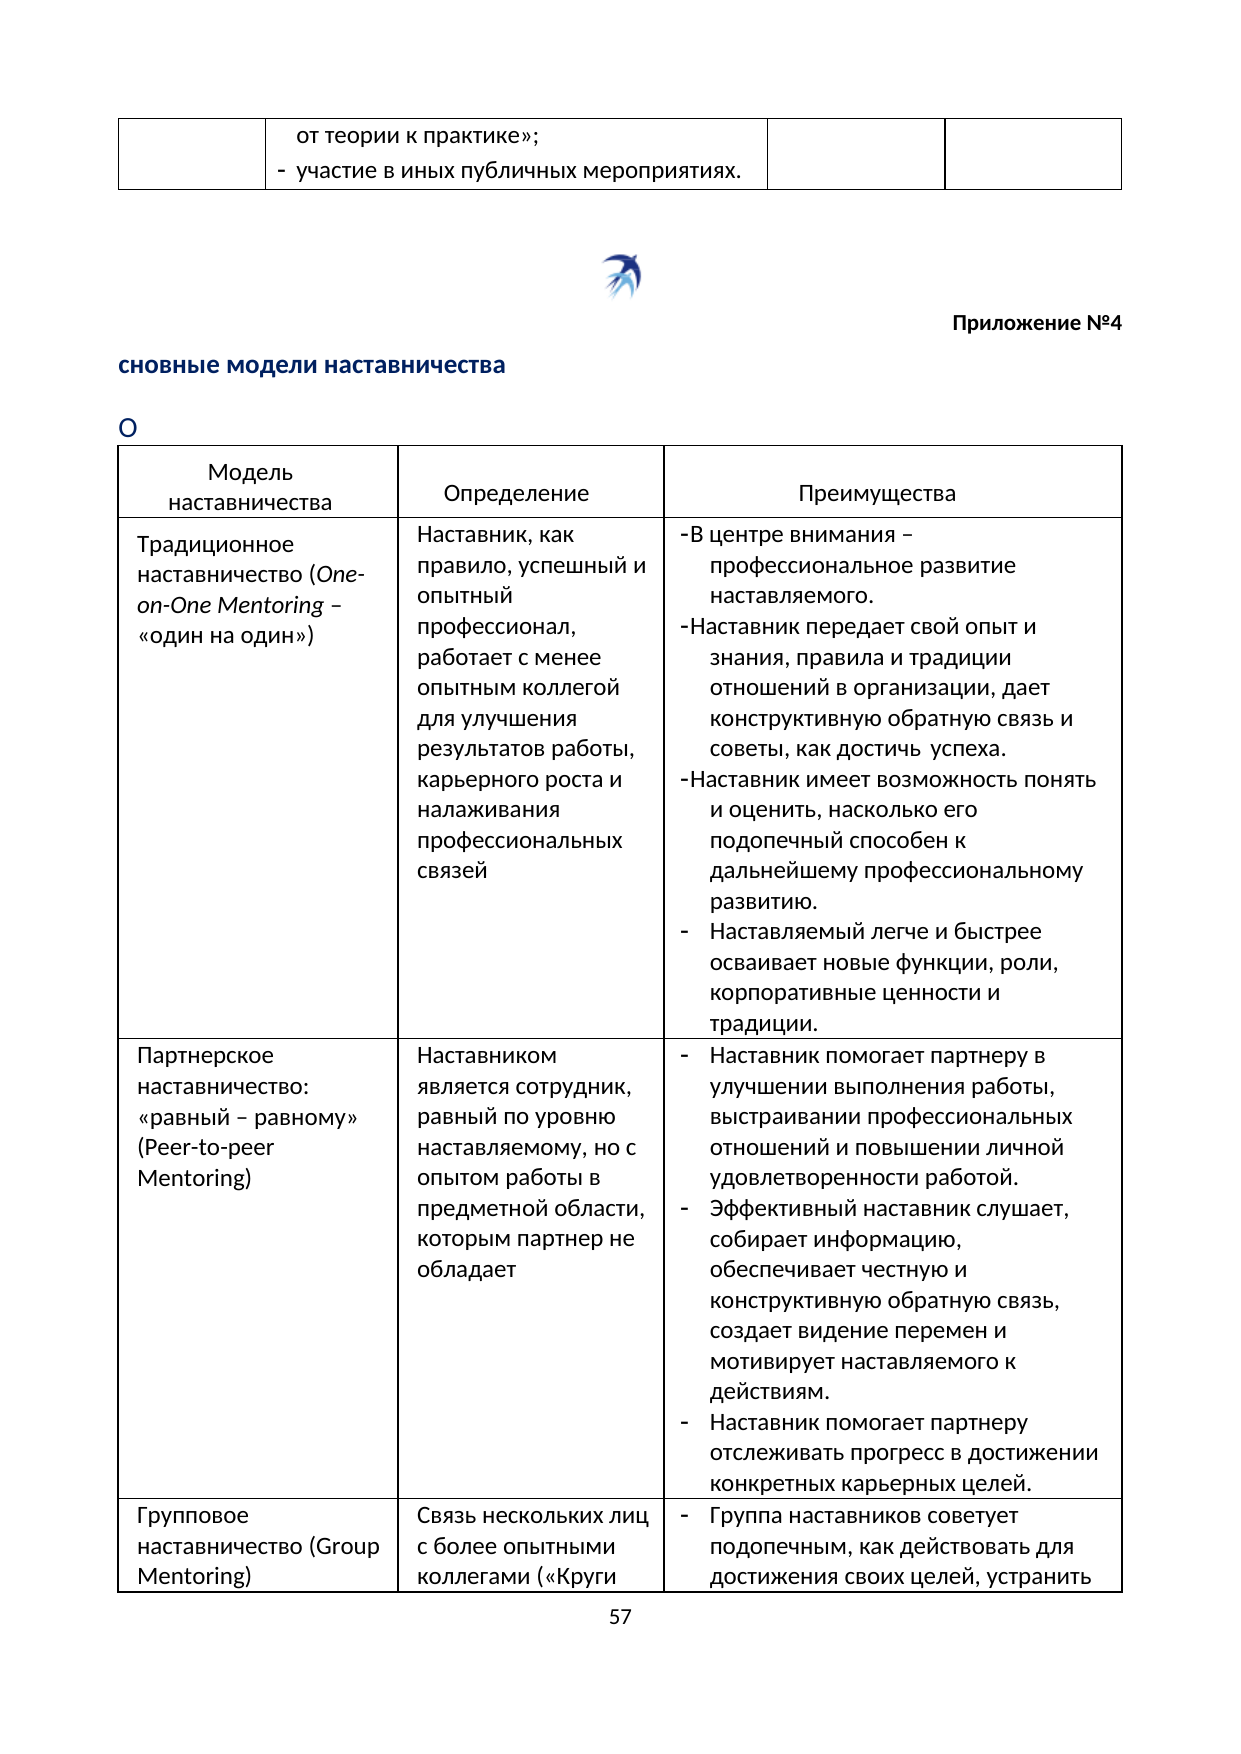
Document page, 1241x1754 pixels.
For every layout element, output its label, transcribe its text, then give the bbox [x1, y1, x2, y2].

table_cell [946, 119, 1121, 188]
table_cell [399, 1499, 663, 1591]
table_cell В центре внимания – профессиональное развитие наставляемого. Наставник передает свой опыт и знания, правила и традиции отношений в организации, дает конструктивную обратную связь и советы, как достичь успеха. Наставник имеет возможность понять и оценить, насколько его подопечный способен к дальнейшему профессиональному развитию. Наставляемый легче и быстрее осваивает новые функции, роли, корпоративные ценности и традиции. [665, 518, 1121, 1038]
table_cell [768, 119, 944, 188]
table_header Определение [399, 446, 663, 517]
table_cell Традиционное наставничество (One-on-One Mentoring – «один на один») [119, 518, 397, 1038]
picture [589, 250, 651, 306]
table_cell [665, 1499, 1121, 1591]
table_cell Наставник, как правило, успешный и опытный профессионал, работает с менее опытным коллегой для улучшения результатов работы, карьерного роста и налаживания профессиональных связей [399, 518, 663, 1038]
subtitle сновные модели наставничества [118, 347, 1122, 380]
text Приложение №4 [118, 308, 1122, 336]
table_cell Партнерское наставничество: «равный – равному» (Peer-to-peer Mentoring) [119, 1039, 397, 1498]
table_cell Наставником является сотрудник, равный по уровню наставляемому, но с опытом работы в предметной области, которым партнер не обладает [399, 1039, 663, 1498]
table_header Модель наставничества [119, 446, 397, 517]
table_header Преимущества [665, 446, 1121, 517]
table_cell Наставник помогает партнеру в улучшении выполнения работы, выстраивании профессиональных отношений и повышении личной удовлетворенности работой. Эффективный наставник слушает, собирает информацию, обеспечивает честную и конструктивную обратную связь, создает видение перемен и мотивирует наставляемого к действиям. Наставник помогает партнеру отслеживать прогресс в достижении конкретных карьерных целей. [665, 1039, 1121, 1498]
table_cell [119, 1499, 397, 1591]
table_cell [266, 119, 767, 188]
